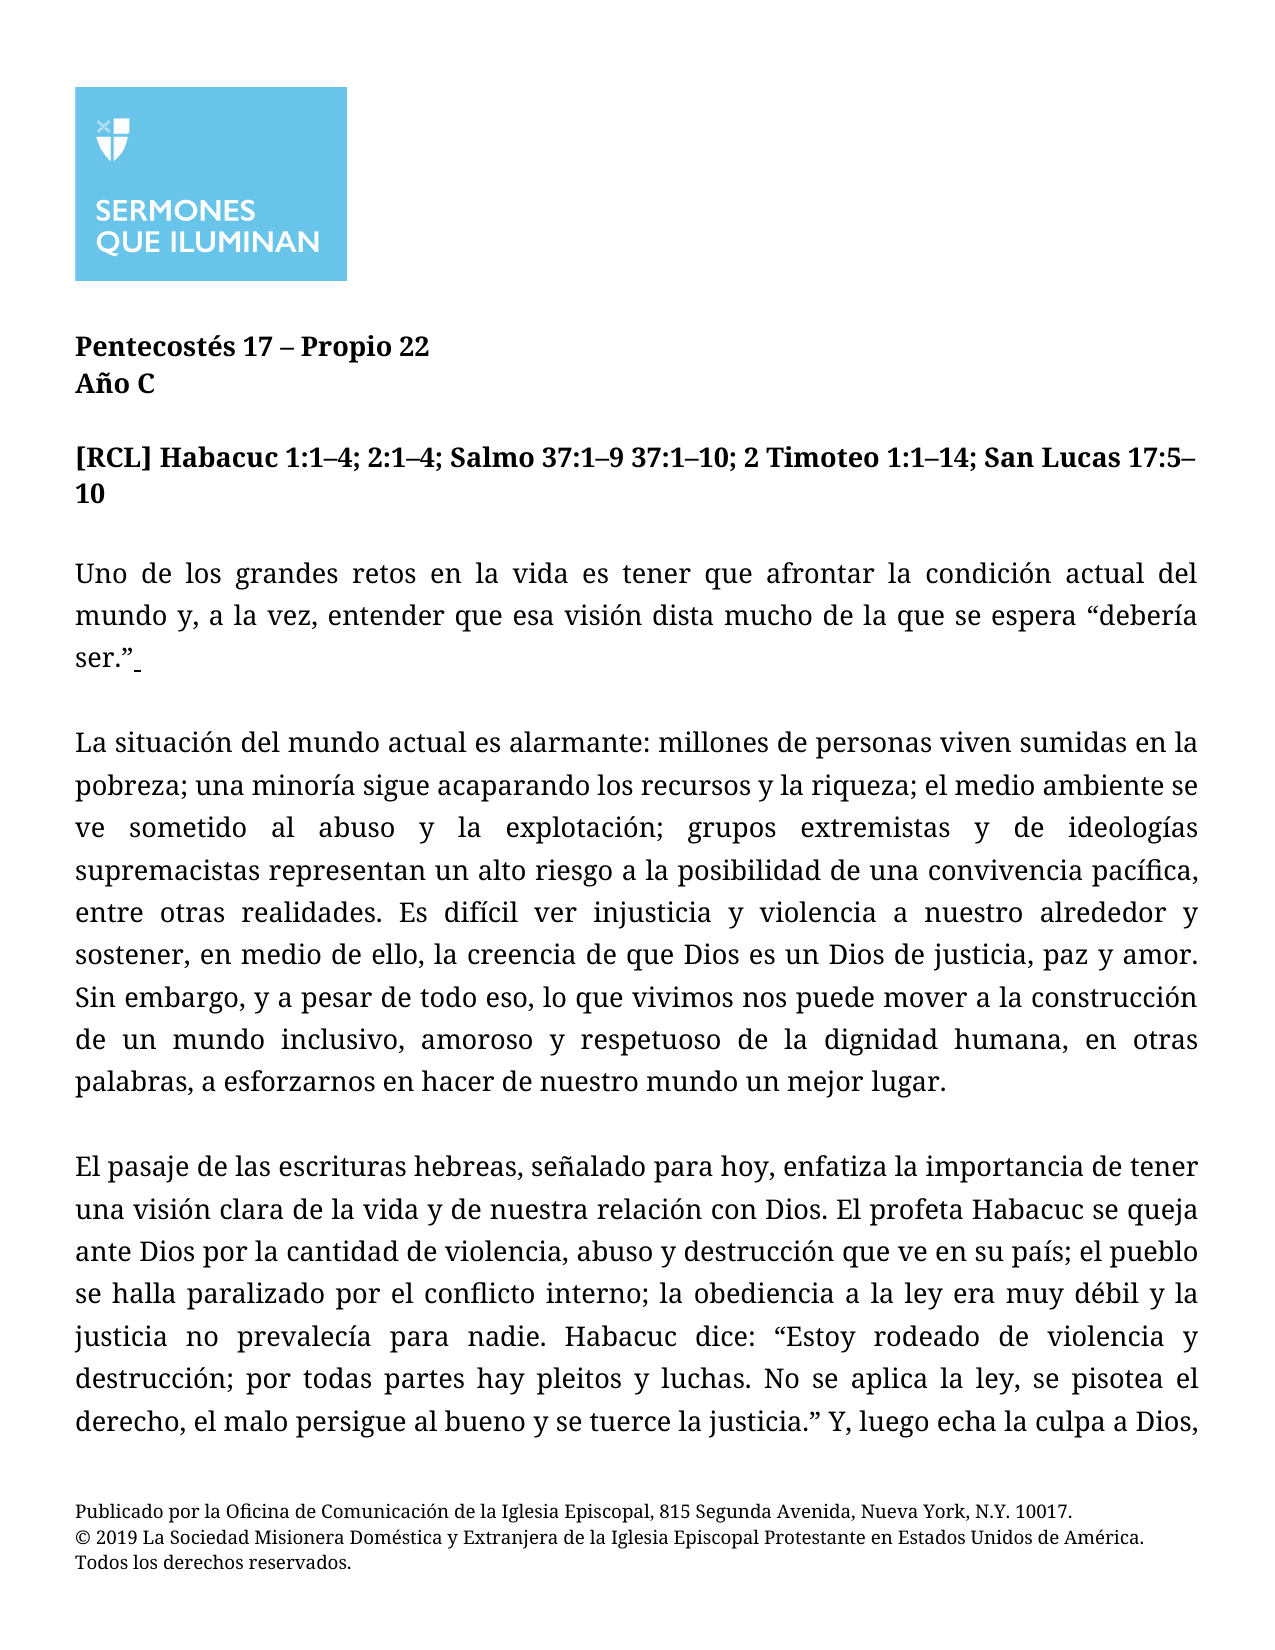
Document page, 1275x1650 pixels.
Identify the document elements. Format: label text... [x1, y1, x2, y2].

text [75, 1148, 1200, 1439]
text [RCL] Habacuc 1:1–4; 2:1–4; Salmo 37:1–9 37:1–10; 2 Timoteo 1:1–14; San Lucas 17:5–10 [75, 438, 1200, 512]
text La situación del mundo actual es alarmante: millones de personas viven sumidas en la pobreza; una minoría sigue acaparando los recursos y la riqueza; el medio ambiente se ve sometido al abuso y la explotación; grupos extremistas y de ideologías supremacistas representan un alto riesgo a la posibilidad de una convivencia pacífica, entre otras realidades. Es difícil ver injusticia y violencia a nuestro alrededor y sostener, en medio de ello, la creencia de que Dios es un Dios de justicia, paz y amor. Sin embargo, y a pesar de todo eso, lo que vivimos nos puede mover a la construcción de un mundo inclusivo, amoroso y respetuoso de la dignidad humana, en otras palabras, a esforzarnos en hacer de nuestro mundo un mejor lugar. [75, 724, 1200, 1100]
text Pentecostés 17 – Propio 22 [75, 327, 1200, 364]
picture [75, 87, 348, 281]
text Año C [75, 364, 1200, 401]
text Uno de los grandes retos en la vida es tener que afrontar la condición actual del mundo y, a la vez, entender que esa visión dista mucho de la que se espera “debería ser.” [75, 554, 1200, 676]
